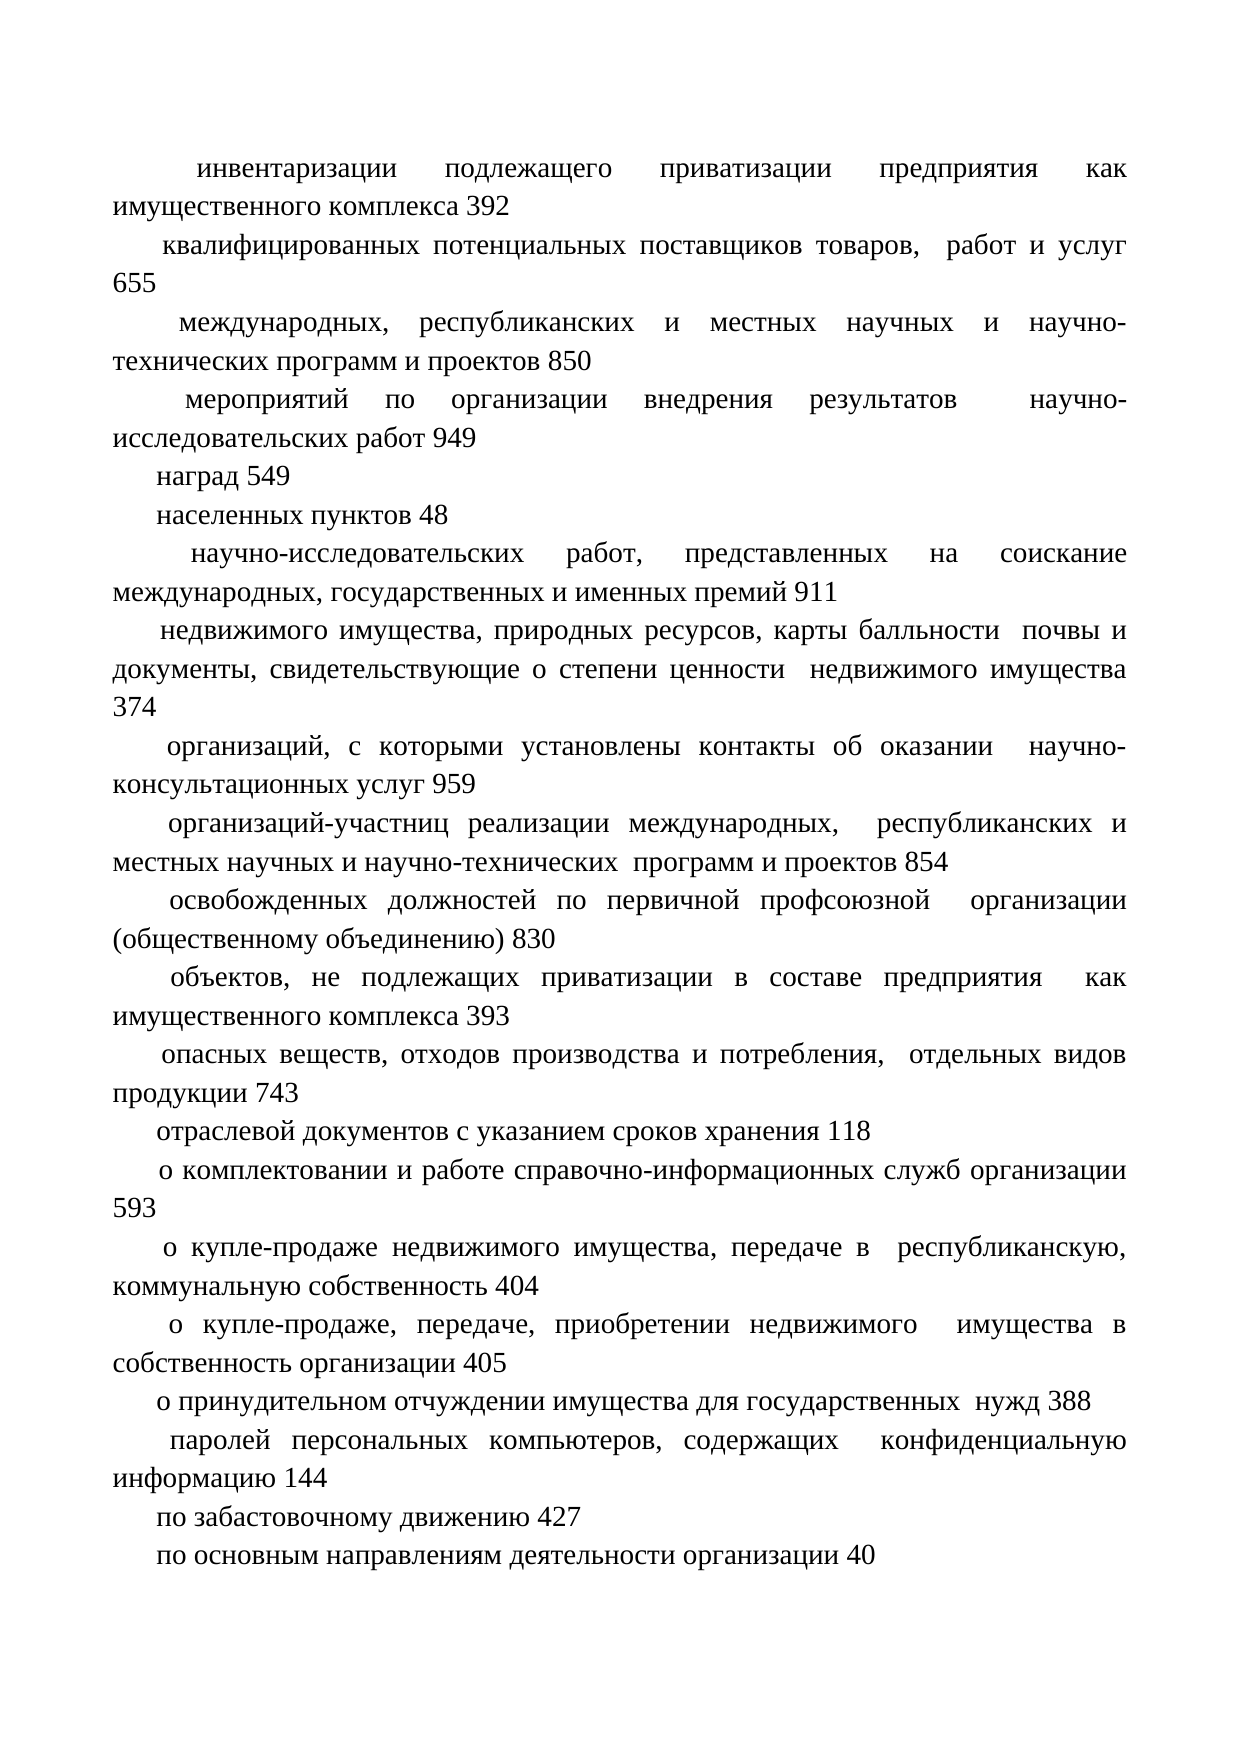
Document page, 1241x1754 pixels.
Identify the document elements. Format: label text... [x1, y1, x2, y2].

text квалифицированных потенциальных поставщиков товаров, работ и услуг 655 [112, 227, 1128, 299]
text недвижимого имущества, природных ресурсов, карты балльности почвы и документы, свидетельствующие о степени ценности недвижимого имущества 374 [112, 612, 1128, 723]
text мероприятий по организации внедрения результатов научно-исследовательских работ 949 [112, 381, 1128, 453]
text инвентаризации подлежащего приватизации предприятия как имущественного комплекса 392 [112, 150, 1128, 222]
text паролей персональных компьютеров, содержащих конфиденциальную информацию 144 [112, 1422, 1128, 1494]
text по основным направлениям деятельности организации 40 [112, 1537, 1128, 1571]
text отраслевой документов с указанием сроков хранения 118 [112, 1113, 1128, 1147]
text освобожденных должностей по первичной профсоюзной организации (общественному объединению) 830 [112, 882, 1128, 954]
text по забастовочному движению 427 [112, 1499, 1128, 1532]
text организаций-участниц реализации международных, республиканских и местных научных и научно-технических программ и проектов 854 [112, 805, 1128, 877]
text международных, республиканских и местных научных и научно- технических программ и проектов 850 [112, 304, 1128, 376]
text наград 549 [112, 458, 1128, 492]
text организаций, с которыми установлены контакты об оказании научно-консультационных услуг 959 [112, 728, 1128, 800]
text объектов, не подлежащих приватизации в составе предприятия как имущественного комплекса 393 [112, 959, 1128, 1031]
text населенных пунктов 48 [112, 497, 1128, 530]
text о купле-продаже, передаче, приобретении недвижимого имущества в собственность организации 405 [112, 1306, 1128, 1378]
text научно-исследовательских работ, представленных на соискание международных, государственных и именных премий 911 [112, 535, 1128, 607]
text о принудительном отчуждении имущества для государственных нужд 388 [112, 1383, 1128, 1417]
text опасных веществ, отходов производства и потребления, отдельных видов продукции 743 [112, 1036, 1128, 1108]
text о комплектовании и работе справочно-информационных служб организации 593 [112, 1152, 1128, 1224]
text о купле-продаже недвижимого имущества, передаче в республиканскую, коммунальную собственность 404 [112, 1229, 1128, 1301]
